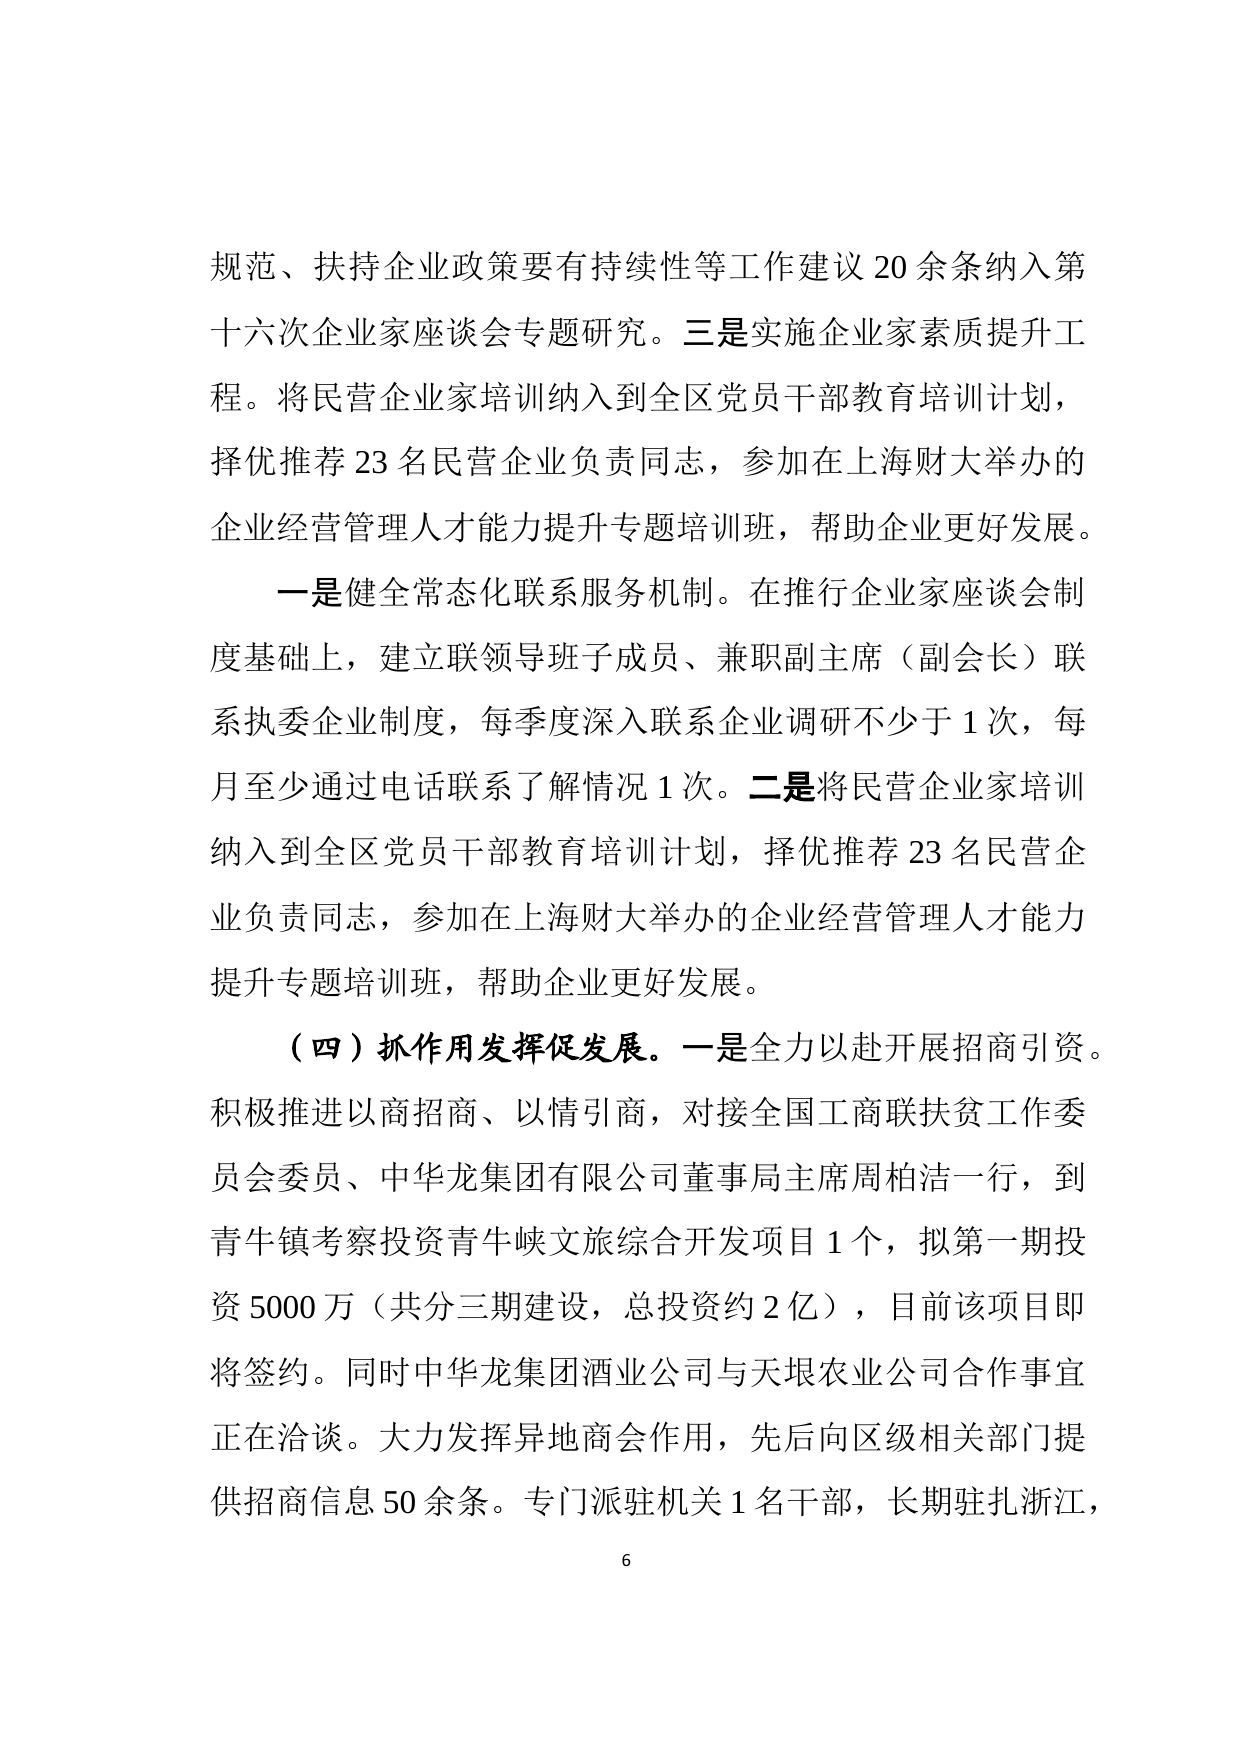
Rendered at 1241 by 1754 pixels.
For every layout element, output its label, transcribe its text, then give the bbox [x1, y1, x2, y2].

text 一是健全常态化联系服务机制。在推行企业家座谈会制度基础上，建立联领导班子成员、兼职副主席（副会长）联系执委企业制度，每季度深入联系企业调研不少于1次，每月至少通过电话联系了解情况1次。二是将民营企业家培训纳入到全区党员干部教育培训计划，择优推荐23名民营企业负责同志，参加在上海财大举办的企业经营管理人才能力提升专题培训班，帮助企业更好发展。 [209, 558, 1087, 1013]
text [209, 233, 1087, 558]
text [209, 1013, 1087, 1533]
